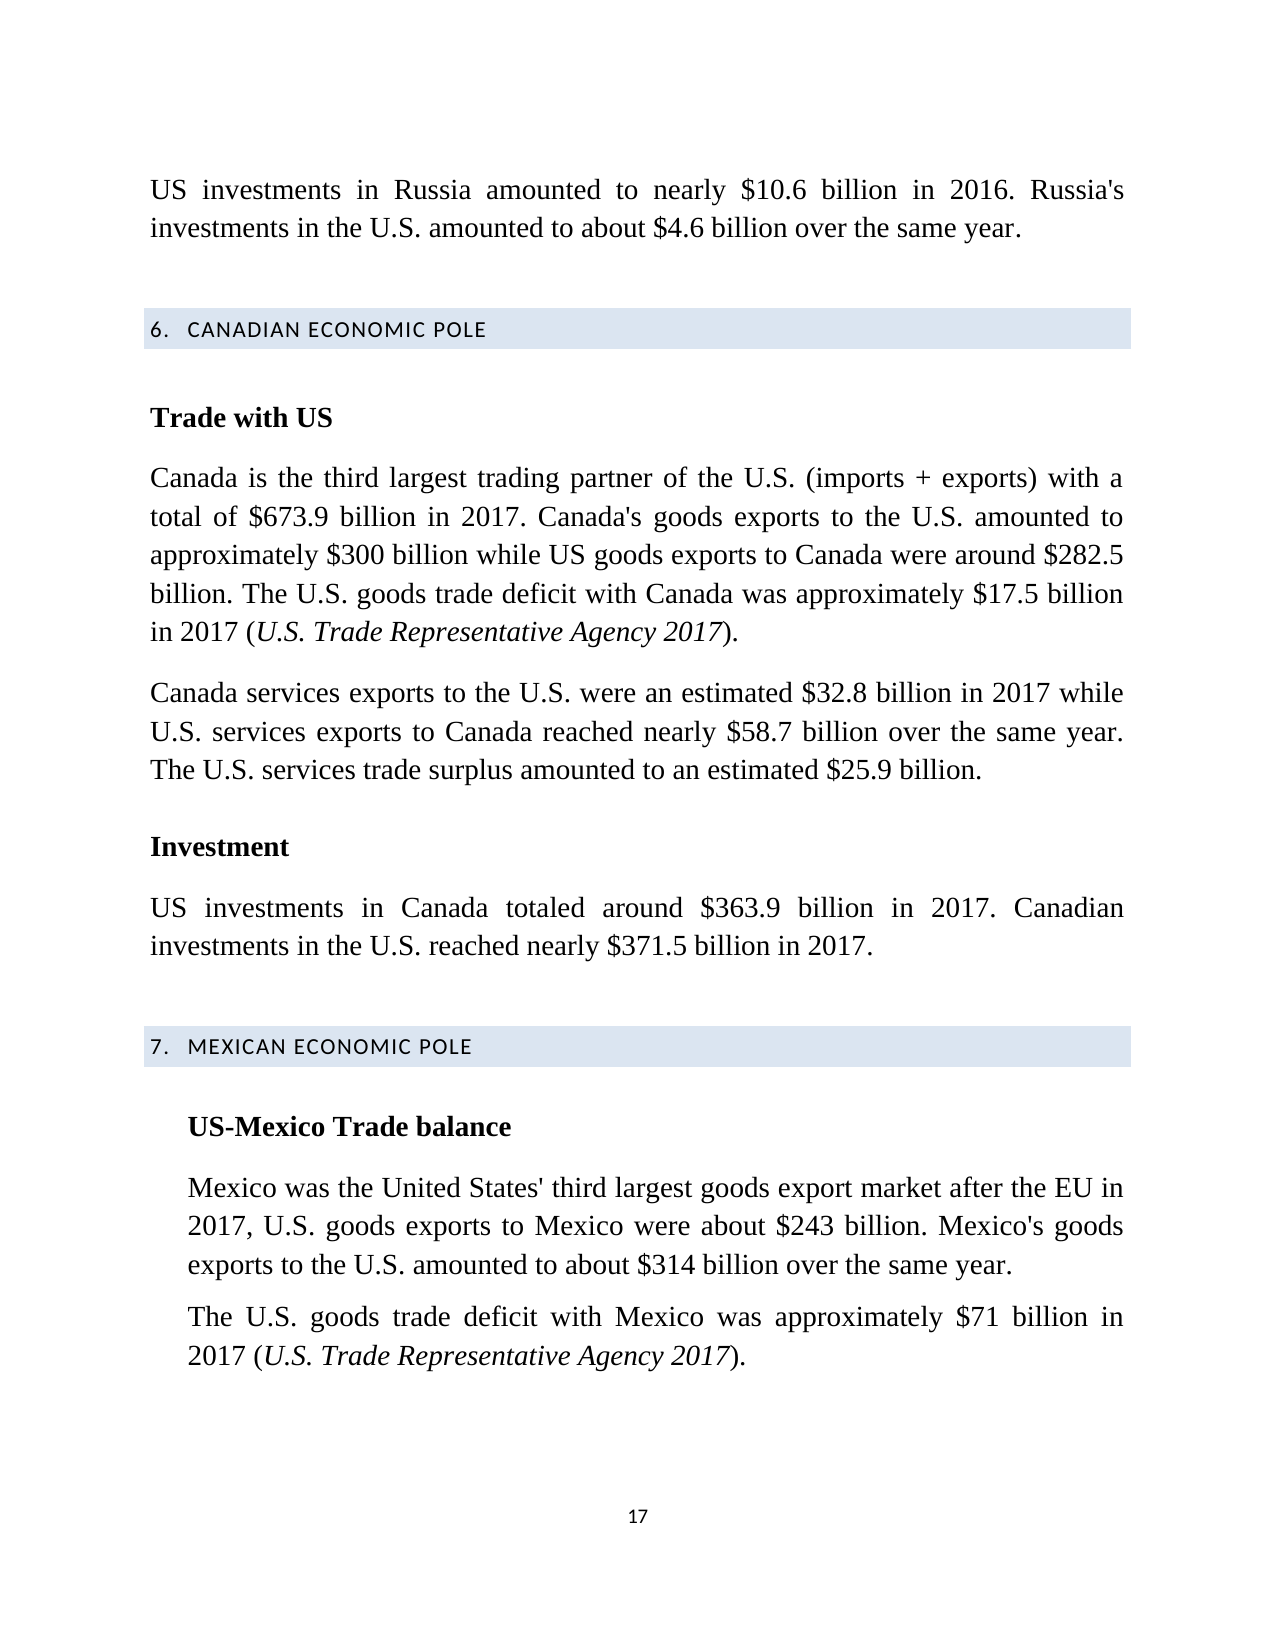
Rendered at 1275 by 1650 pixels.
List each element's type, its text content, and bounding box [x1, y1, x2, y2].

text US investments in Russia amounted to nearly $10.6 billion in 2016. Russia's investments in the U.S. amounted to about $4.6 billion over the same year. [150, 172, 1125, 244]
text Canada services exports to the U.S. were an estimated $32.8 billion in 2017 while U.S. services exports to Canada reached nearly $58.7 billion over the same year. The U.S. services trade surplus amounted to an estimated $25.9 billion. [150, 675, 1125, 786]
subtitle Mexican economic pole [150, 1033, 1125, 1061]
text Investment [150, 829, 1125, 863]
text Canada is the third largest trading partner of the U.S. (imports + exports) with a total of $673.9 billion in 2017. Canada's goods exports to the U.S. amounted to approximately $300 billion while US goods exports to Canada were around $282.5 billion. The U.S. goods trade deficit with Canada was approximately $17.5 billion in 2017 (U.S. Trade Representative Agency 2017). [150, 460, 1125, 648]
text Trade with US [150, 400, 1125, 433]
text US-Mexico Trade balance [187, 1109, 1125, 1143]
text US investments in Canada totaled around $363.9 billion in 2017. Canadian investments in the U.S. reached nearly $371.5 billion in 2017. [150, 890, 1125, 962]
text Mexico was the United States' third largest goods export market after the EU in 2017, U.S. goods exports to Mexico were about $243 billion. Mexico's goods exports to the U.S. amounted to about $314 billion over the same year. [187, 1170, 1125, 1281]
subtitle Canadian Economic Pole [150, 315, 1125, 343]
text The U.S. goods trade deficit with Mexico was approximately $71 billion in 2017 (U.S. Trade Representative Agency 2017). [187, 1299, 1125, 1371]
